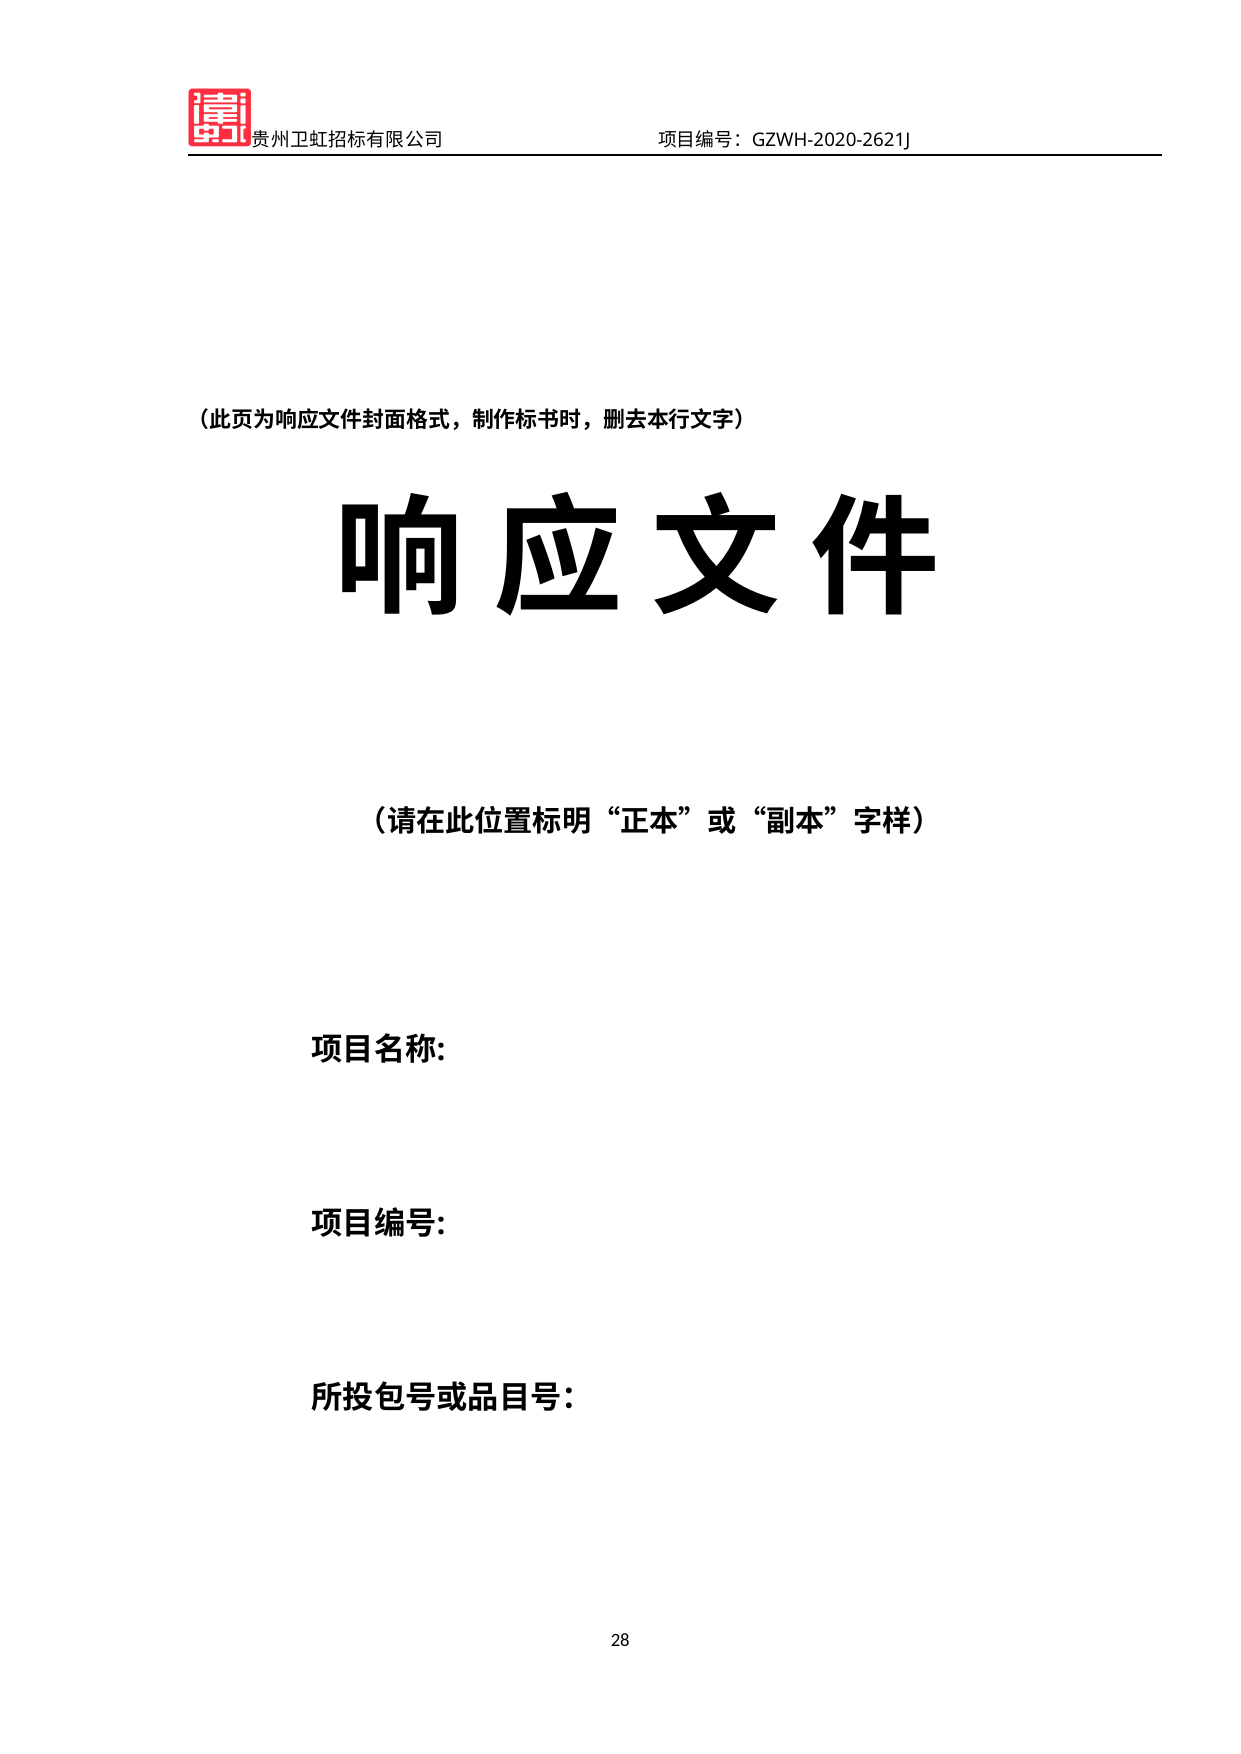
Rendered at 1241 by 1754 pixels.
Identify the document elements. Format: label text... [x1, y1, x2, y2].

text 项目编号: [187, 1188, 1053, 1253]
picture [187, 88, 252, 147]
text 响 应 文 件 [187, 450, 1053, 645]
text 所投包号或品目号： [187, 1362, 1053, 1427]
text 项目名称: [187, 1014, 1053, 1079]
text （此页为响应文件封面格式，制作标书时，删去本行文字） [187, 402, 1053, 434]
text （请在此位置标明“正本”或“副本”字样） [187, 786, 1053, 851]
